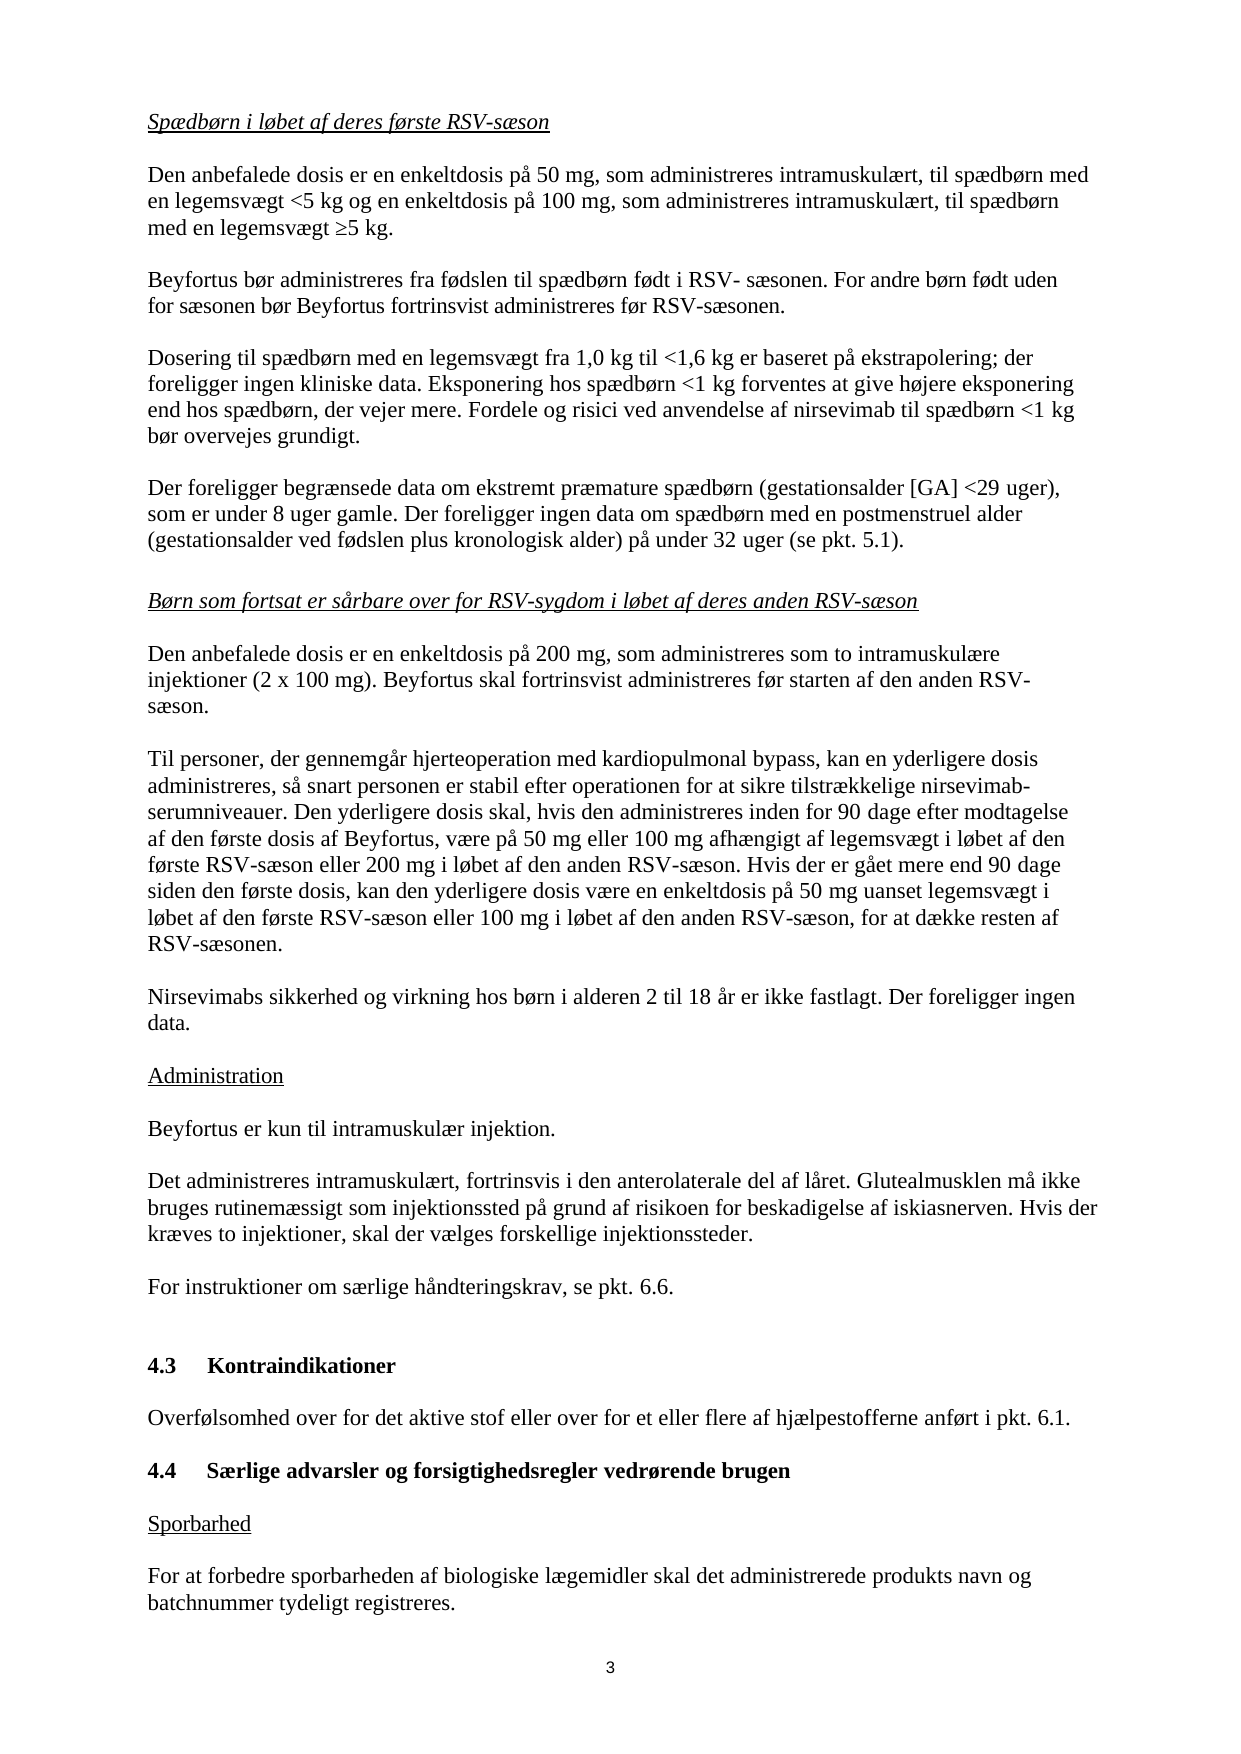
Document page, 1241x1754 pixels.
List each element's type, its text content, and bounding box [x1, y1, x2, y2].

text Det administreres intramuskulært, fortrinsvis i den anterolaterale del af låret. Glutealmusklen må ikke bruges rutinemæssigt som injektionssted på grund af risikoen for beskadigelse af iskiasnerven. Hvis der kræves to injektioner, skal der vælges forskellige injektionssteder. [147, 1168, 1128, 1247]
subtitle Særlige advarsler og forsigtighedsregler vedrørende brugen [147, 1457, 1128, 1484]
text Beyfortus bør administreres fra fødslen til spædbørn født i RSV- sæsonen. For andre børn født uden for sæsonen bør Beyfortus fortrinsvist administreres før RSV-sæsonen. [147, 267, 1084, 318]
text Administration [147, 1062, 1128, 1088]
text Dosering til spædbørn med en legemsvægt fra 1,0 kg til <1,6 kg er baseret på ekstrapolering; der foreligger ingen kliniske data. Eksponering hos spædbørn <1 kg forventes at give højere eksponering end hos spædbørn, der vejer mere. Fordele og risici ved anvendelse af nirsevimab til spædbørn <1 kg bør overvejes grundigt. [147, 345, 1084, 448]
text Der foreligger begrænsede data om ekstremt præmature spædbørn (gestationsalder [GA] <29 uger), som er under 8 uger gamle. Der foreligger ingen data om spædbørn med en postmenstruel alder (gestationsalder ved fødslen plus kronologisk alder) på under 32 uger (se pkt. 5.1). [147, 475, 1084, 552]
text For at forbedre sporbarheden af biologiske lægemidler skal det administrerede produkts navn og batchnummer tydeligt registreres. [147, 1562, 1128, 1615]
text Overfølsomhed over for det aktive stof eller over for et eller flere af hjælpestofferne anført i pkt. 6.1. [147, 1404, 1128, 1431]
text For instruktioner om særlige håndteringskrav, se pkt. 6.6. [147, 1273, 1128, 1299]
text Sporbarhed [147, 1510, 1128, 1536]
subtitle Kontraindikationer [147, 1352, 1128, 1379]
text Beyfortus er kun til intramuskulær injektion. [147, 1115, 1128, 1141]
text Spædbørn i løbet af deres første RSV-sæson [147, 108, 1089, 135]
text Den anbefalede dosis er en enkeltdosis på 50 mg, som administreres intramuskulært, til spædbørn med en legemsvægt <5 kg og en enkeltdosis på 100 mg, som administreres intramuskulært, til spædbørn med en legemsvægt ≥5 kg. [147, 161, 1089, 240]
text Den anbefalede dosis er en enkeltdosis på 200 mg, som administreres som to intramuskulære injektioner (2 x 100 mg). Beyfortus skal fortrinsvist administreres før starten af den anden RSV-sæson. [147, 640, 1089, 719]
text Nirsevimabs sikkerhed og virkning hos børn i alderen 2 til 18 år er ikke fastlagt. Der foreligger ingen data. [147, 983, 1091, 1036]
text Til personer, der gennemgår hjerteoperation med kardiopulmonal bypass, kan en yderligere dosis administreres, så snart personen er stabil efter operationen for at sikre tilstrækkelige nirsevimab-serumniveauer. Den yderligere dosis skal, hvis den administreres inden for 90 dage efter modtagelse af den første dosis af Beyfortus, være på 50 mg eller 100 mg afhængigt af legemsvægt i løbet af den første RSV-sæson eller 200 mg i løbet af den anden RSV-sæson. Hvis der er gået mere end 90 dage siden den første dosis, kan den yderligere dosis være en enkeltdosis på 50 mg uanset legemsvægt i løbet af den første RSV-sæson eller 100 mg i løbet af den anden RSV-sæson, for at dække resten af RSV-sæsonen. [147, 746, 1091, 956]
text Børn som fortsat er sårbare over for RSV-sygdom i løbet af deres anden RSV-sæson [147, 587, 1089, 613]
